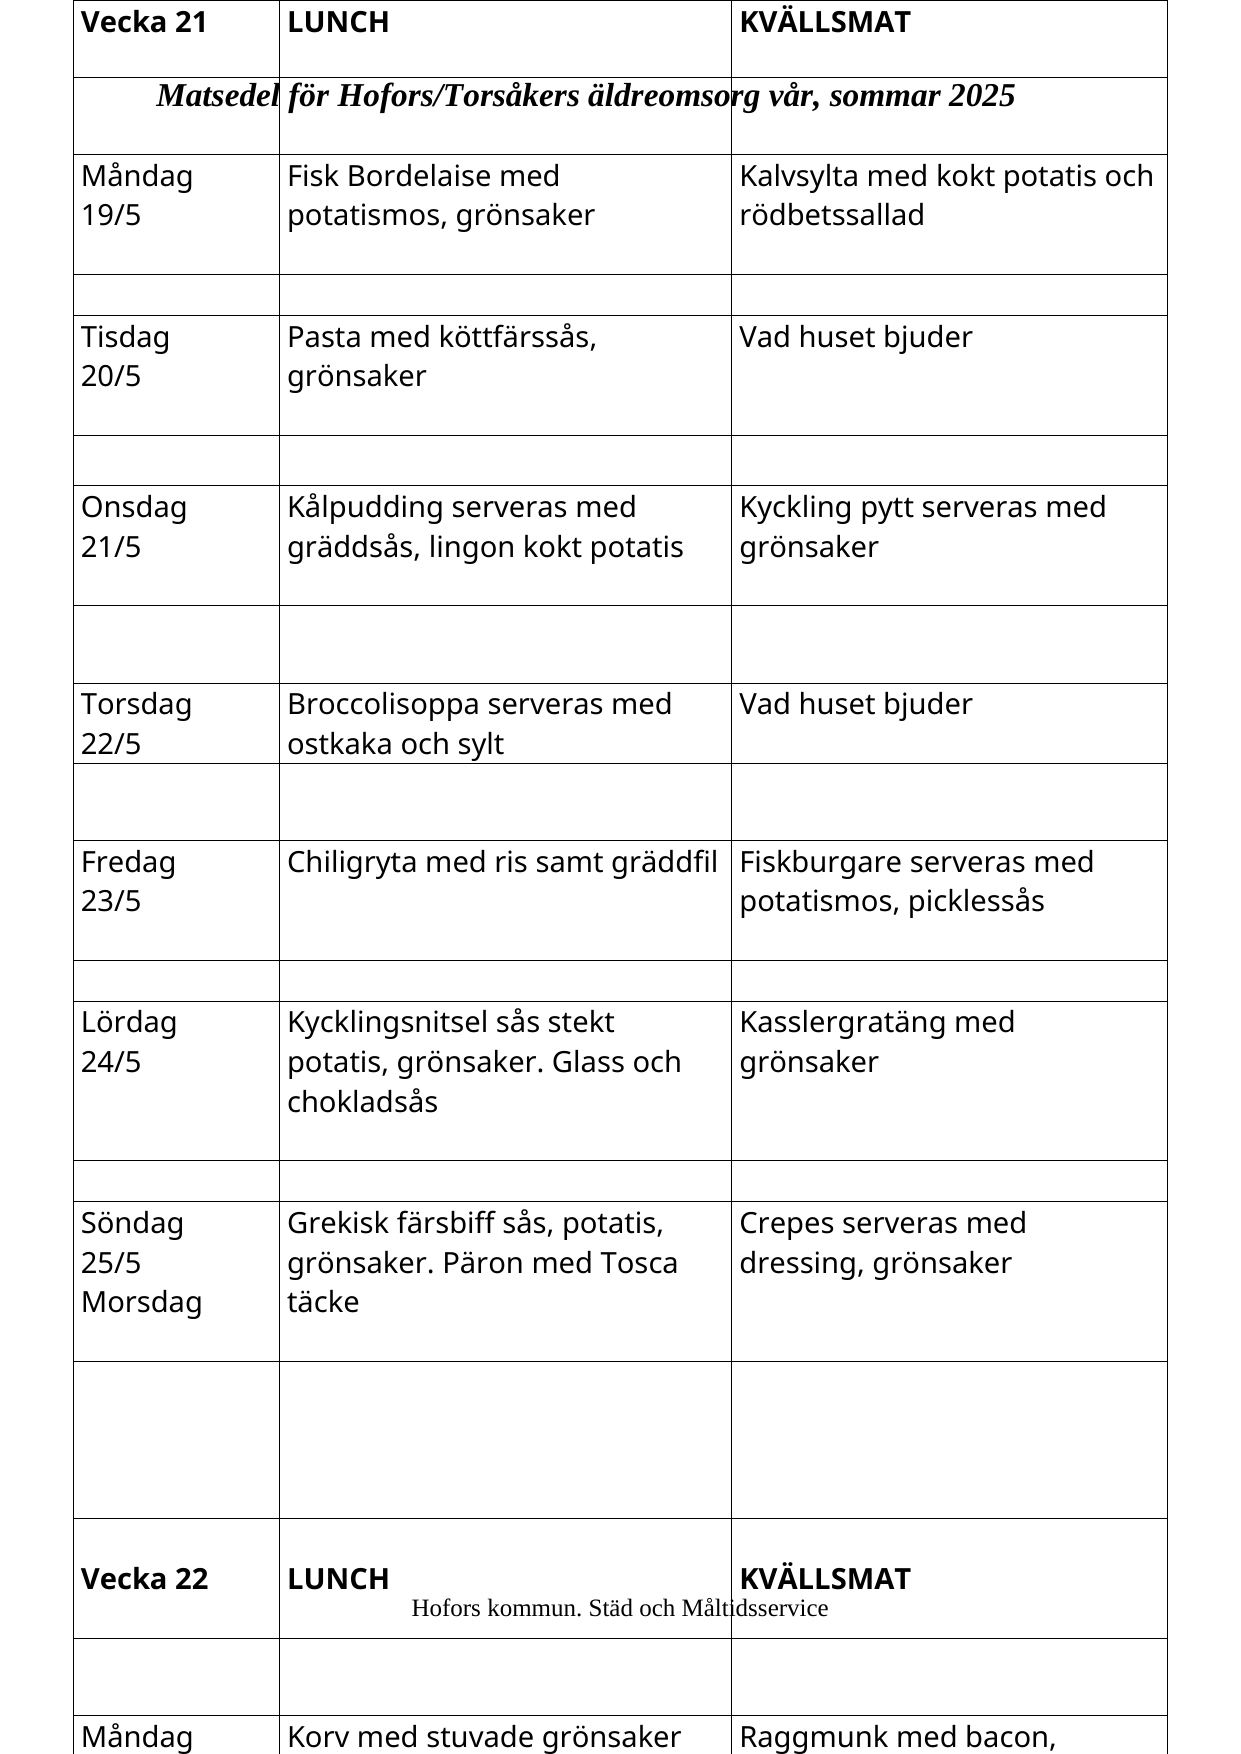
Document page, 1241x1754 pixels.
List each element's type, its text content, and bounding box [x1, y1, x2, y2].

table_cell [732, 764, 1167, 840]
table_cell [280, 606, 731, 682]
table_cell Måndag 19/5 [74, 155, 279, 274]
table_cell Tisdag 20/5 [74, 316, 279, 435]
table_cell Kycklingsnitsel sås stekt potatis, grönsaker. Glass och chokladsås [280, 1002, 731, 1160]
table_cell Fiskburgare serveras med potatismos, picklessås [732, 841, 1167, 960]
table_cell Lördag 24/5 [74, 1002, 279, 1160]
table_cell Kasslergratäng med grönsaker [732, 1002, 1167, 1160]
table_cell [732, 1161, 1167, 1201]
table_cell [280, 275, 731, 315]
table_cell Kyckling pytt serveras med grönsaker [732, 486, 1167, 605]
table_cell [74, 764, 279, 840]
table_cell [74, 78, 279, 154]
table_cell Vecka 22 [74, 1519, 279, 1638]
table_cell Söndag 25/5 Morsdag [74, 1202, 279, 1361]
table_cell Raggmunk med bacon, lingonsylt [732, 1716, 1167, 1754]
table_cell [732, 436, 1167, 485]
table_cell Onsdag 21/5 [74, 486, 279, 605]
table_cell [280, 961, 731, 1001]
table_cell [74, 961, 279, 1001]
table_cell LUNCH [280, 1519, 731, 1638]
table_cell [732, 961, 1167, 1001]
table_header LUNCH [280, 1, 731, 77]
table_cell Chiligryta med ris samt gräddfil [280, 841, 731, 960]
table_cell [280, 436, 731, 485]
table_cell [280, 764, 731, 840]
table_cell Korv med stuvade grönsaker kokt potatis [280, 1716, 731, 1754]
table_cell [74, 1639, 279, 1715]
table_cell Kålpudding serveras med gräddsås, lingon kokt potatis [280, 486, 731, 605]
table_header Vecka 21 [74, 1, 279, 77]
table_cell [74, 606, 279, 682]
table_cell Broccolisoppa serveras med ostkaka och sylt [280, 684, 731, 763]
table_header KVÄLLSMAT [732, 1, 1167, 77]
table_cell [74, 436, 279, 485]
table_cell [280, 1362, 731, 1518]
table_cell [280, 1639, 731, 1715]
table_cell [280, 1161, 731, 1201]
table_cell Pasta med köttfärssås, grönsaker [280, 316, 731, 435]
table_cell Vad huset bjuder [732, 316, 1167, 435]
table_cell KVÄLLSMAT [732, 1519, 1167, 1638]
table_cell Kalvsylta med kokt potatis och rödbetssallad [732, 155, 1167, 274]
table_cell Torsdag 22/5 [74, 684, 279, 763]
table_cell [74, 1161, 279, 1201]
table_cell [74, 275, 279, 315]
table_cell Vad huset bjuder [732, 684, 1167, 763]
table_cell [732, 275, 1167, 315]
table_cell [74, 1362, 279, 1518]
table_cell Måndag 26/5 [74, 1716, 279, 1754]
table_cell [732, 1362, 1167, 1518]
table_cell [732, 78, 1167, 154]
table_cell Fisk Bordelaise med potatismos, grönsaker [280, 155, 731, 274]
table_cell Grekisk färsbiff sås, potatis, grönsaker. Päron med Tosca täcke [280, 1202, 731, 1361]
table_cell [280, 78, 731, 154]
table_cell [732, 1639, 1167, 1715]
table_cell Fredag 23/5 [74, 841, 279, 960]
table_cell Crepes serveras med dressing, grönsaker [732, 1202, 1167, 1361]
table_cell [732, 606, 1167, 682]
